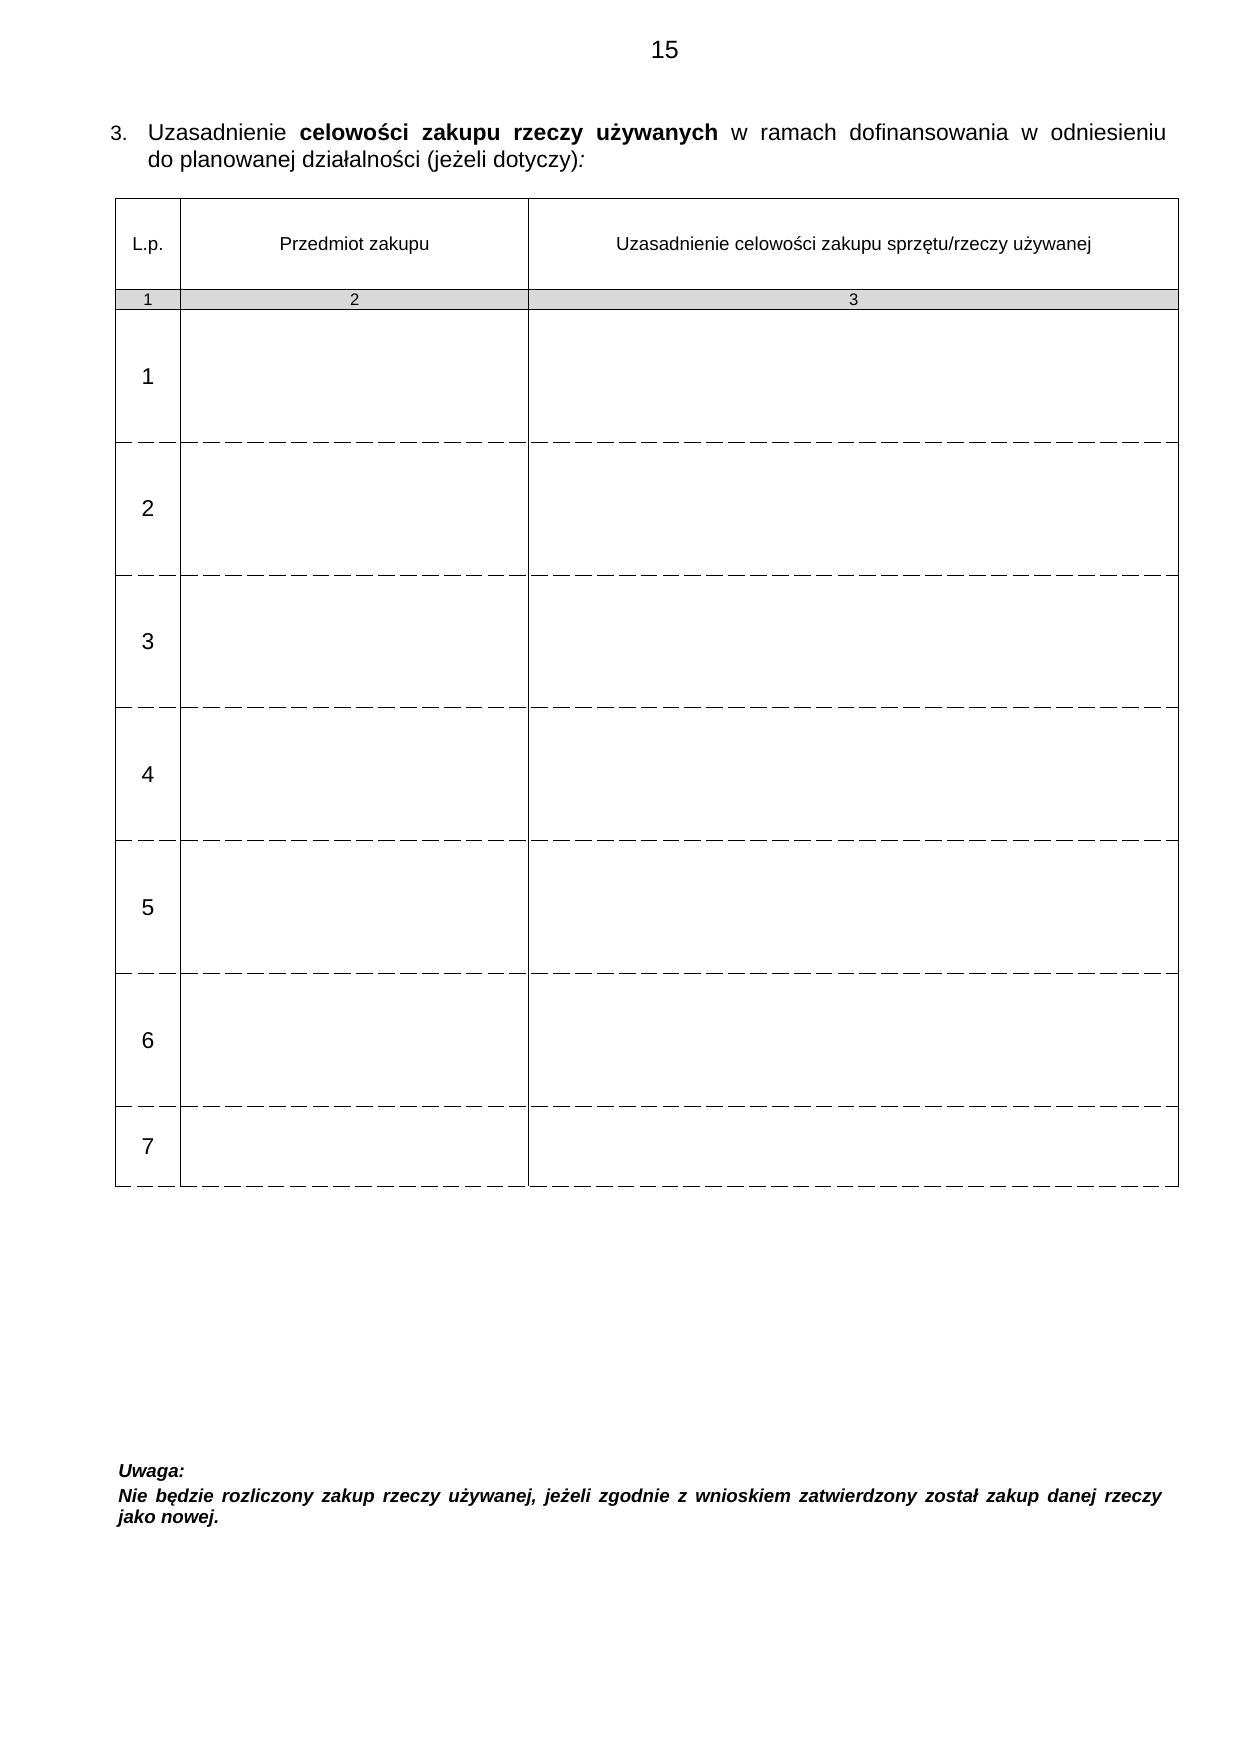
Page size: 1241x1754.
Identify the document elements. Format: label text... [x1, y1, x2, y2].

table_cell [181, 840, 528, 973]
table_cell [181, 973, 528, 1106]
table_cell [181, 310, 528, 442]
list Uwaga: [118, 1459, 1167, 1481]
table_cell [181, 1106, 528, 1186]
table_cell 2 [181, 290, 528, 309]
table_header Przedmiot zakupu [181, 199, 528, 289]
table_cell [529, 840, 1178, 973]
table_cell [529, 707, 1178, 840]
list Nie będzie rozliczony zakup rzeczy używanej, jeżeli zgodnie z wnioskiem zatwierdzony został zakup danej rzeczy jako nowej. [118, 1484, 1166, 1527]
table_cell [181, 575, 528, 707]
table_cell 1 [116, 290, 180, 309]
table_cell [529, 1106, 1178, 1186]
table_cell 1 [116, 310, 180, 442]
table_cell [181, 707, 528, 840]
table_cell [181, 442, 528, 574]
table_cell 2 [116, 442, 180, 574]
table_cell 3 [116, 575, 180, 707]
table_cell [529, 973, 1178, 1106]
table_header Uzasadnienie celowości zakupu sprzętu/rzeczy używanej [529, 199, 1178, 289]
table_cell [529, 575, 1178, 707]
table_cell 5 [116, 840, 180, 973]
table_cell [529, 442, 1178, 574]
table_cell [529, 310, 1178, 442]
list Uzasadnienie celowości zakupu rzeczy używanych w ramach dofinansowania w odniesieniu do planowanej działalności (jeżeli dotyczy): [110, 119, 1167, 172]
table_cell 6 [116, 973, 180, 1106]
table_header L.p. [116, 199, 180, 289]
table_cell 3 [529, 290, 1178, 309]
table_cell 4 [116, 707, 180, 840]
table_cell 7 [116, 1106, 180, 1186]
